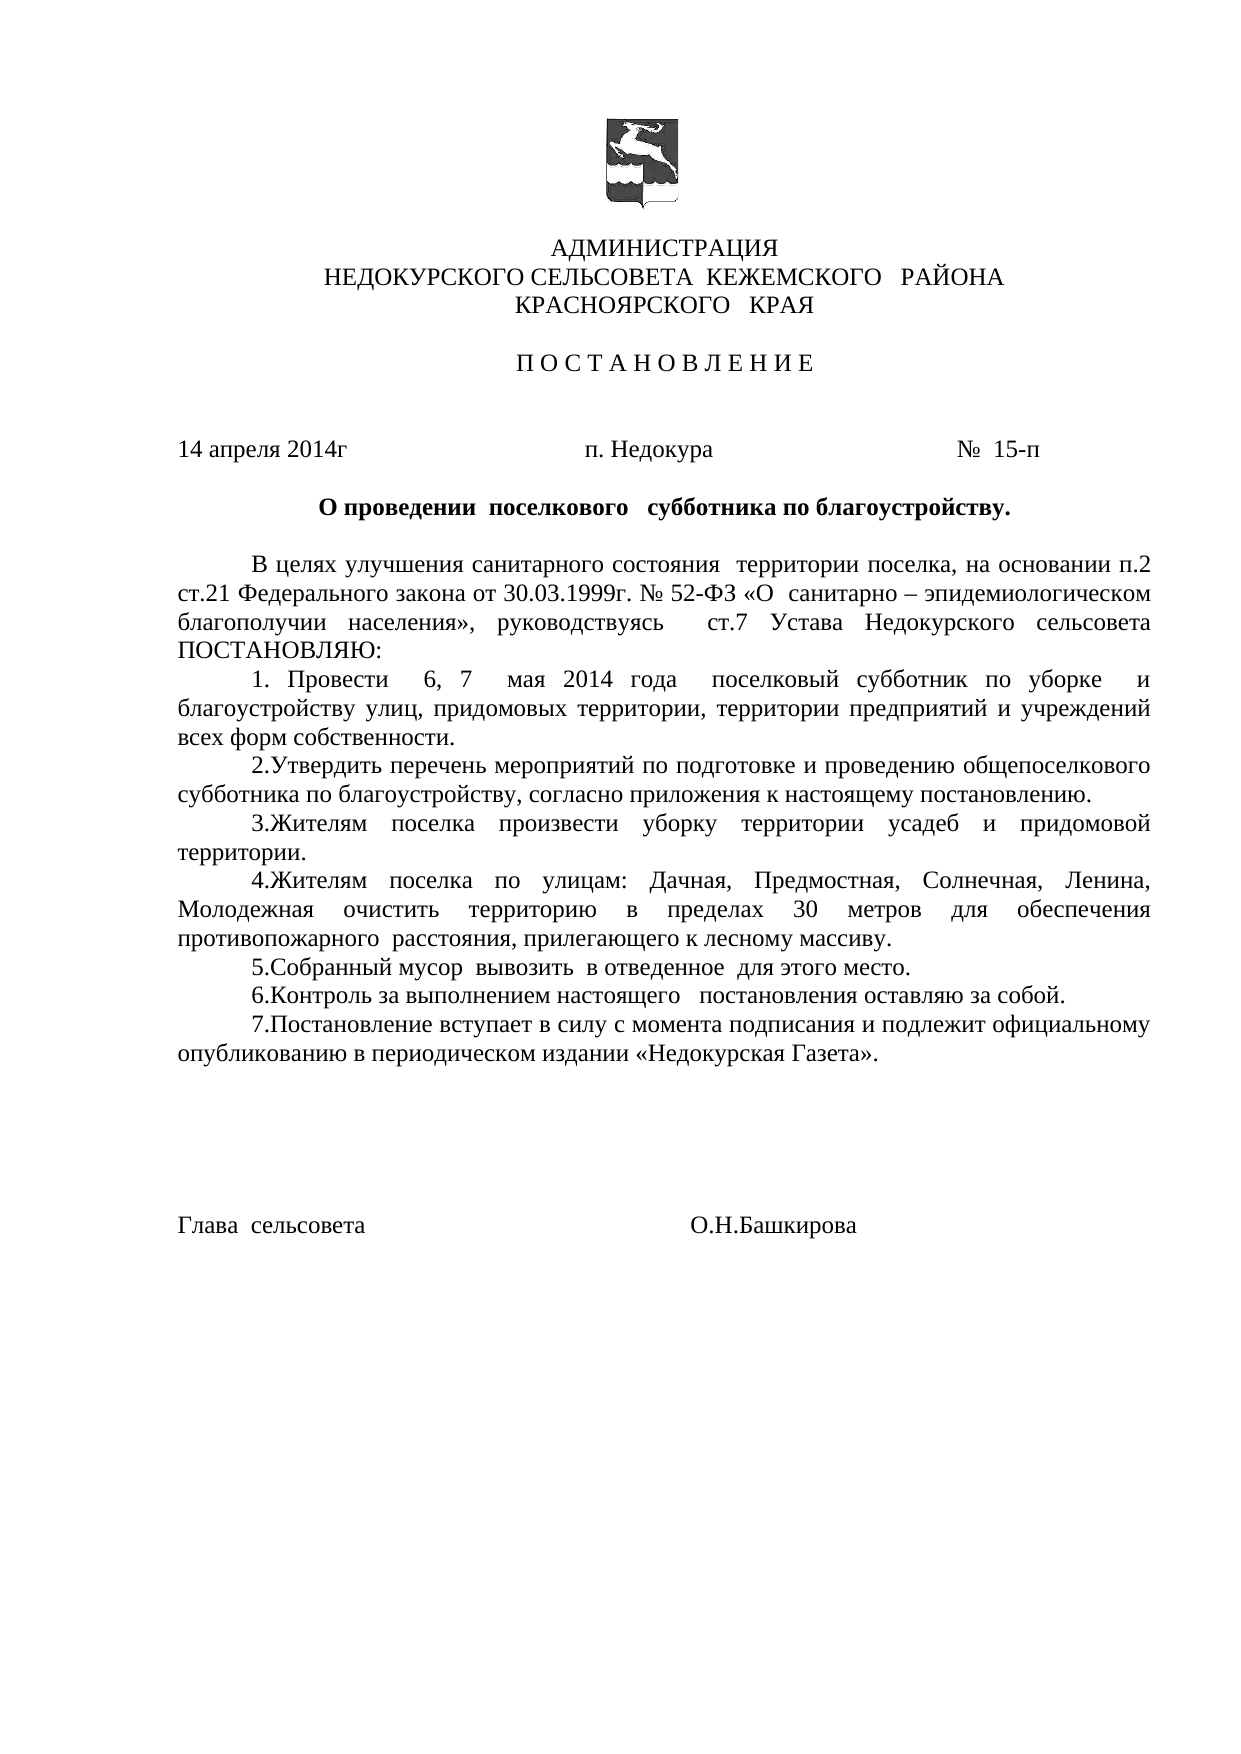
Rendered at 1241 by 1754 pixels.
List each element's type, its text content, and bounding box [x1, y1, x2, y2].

text 2.Утвердить перечень мероприятий по подготовке и проведению общепоселкового субботника по благоустройству, согласно приложения к настоящему постановлению. [177, 750, 1152, 808]
text 14 апреля 2014г п. Недокура № 15-п [177, 434, 1152, 463]
text В целях улучшения санитарного состояния территории поселка, на основании п.2 ст.21 Федерального закона от 30.03.1999г. № 52-ФЗ «О санитарно – эпидемиологическом благополучии населения», руководствуясь ст.7 Устава Недокурского сельсовета ПОСТАНОВЛЯЮ: [177, 549, 1152, 664]
picture [606, 118, 679, 209]
text 4.Жителям поселка по улицам: Дачная, Предмостная, Солнечная, Ленина, Молодежная очистить территорию в пределах для обеспечения противопожарного расстояния, прилегающего к лесному массиву. [177, 865, 1152, 952]
text 6.Контроль за выполнением настоящего постановления оставляю за собой. [177, 980, 1152, 1009]
text П О С Т А Н О В Л Е Н И Е [177, 348, 1152, 377]
text КРАСНОЯРСКОГО КРАЯ [177, 290, 1152, 319]
text 1. Провести 6, 7 мая 2014 года поселковый субботник по уборке и благоустройству улиц, придомовых территории, территории предприятий и учреждений всех форм собственности. [177, 664, 1152, 750]
text Глава сельсовета О.Н.Башкирова [177, 1210, 1152, 1239]
text АДМИНИСТРАЦИЯ [177, 233, 1152, 262]
text 7.Постановление вступает в силу с момента подписания и подлежит официальному опубликованию в периодическом издании «Недокурская Газета». [177, 1009, 1152, 1067]
text О проведении поселкового субботника по благоустройству. [177, 492, 1152, 520]
text 5.Собранный мусор вывозить в отведенное для этого место. [177, 952, 1152, 980]
text НЕДОКУРСКОГО СЕЛЬСОВЕТА КЕЖЕМСКОГО РАЙОНА [177, 262, 1152, 290]
text 3.Жителям поселка произвести уборку территории усадеб и придомовой территории. [177, 808, 1152, 865]
